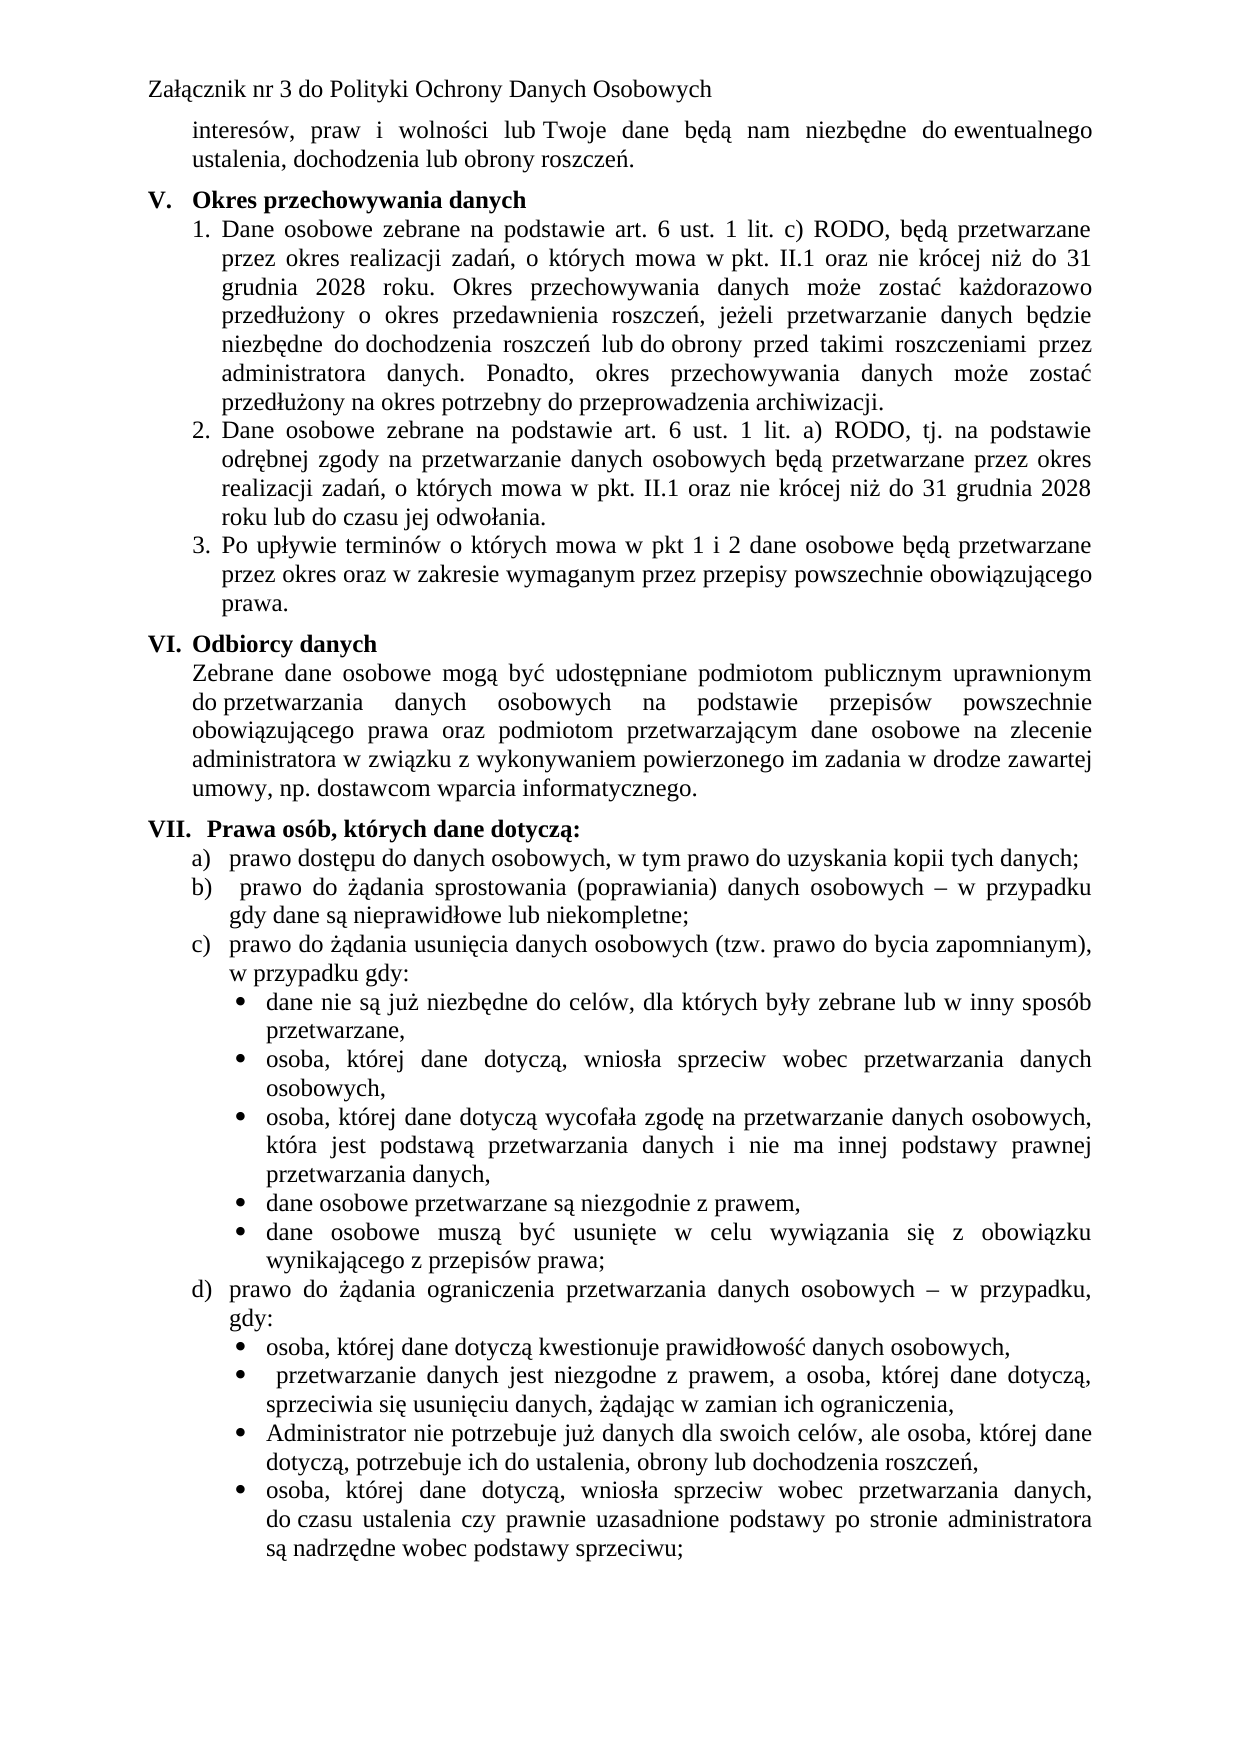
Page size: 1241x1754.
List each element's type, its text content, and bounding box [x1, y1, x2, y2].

list dane osobowe przetwarzane są niezgodnie z prawem, [236, 1188, 1093, 1217]
list dane nie są już niezbędne do celów, dla których były zebrane lub w inny sposób przetwarzane, [236, 987, 1093, 1044]
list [192, 116, 1093, 173]
list Administrator nie potrzebuje już danych dla swoich celów, ale osoba, której dane dotyczą, potrzebuje ich do ustalenia, obrony lub dochodzenia roszczeń, [236, 1418, 1093, 1476]
list Po upływie terminów o których mowa w pkt 1 i 2 dane osobowe będą przetwarzane przez okres oraz w zakresie wymaganym przez przepisy powszechnie obowiązującego prawa. [192, 531, 1093, 617]
list osoba, której dane dotyczą, wniosła sprzeciw wobec przetwarzania danych osobowych, [236, 1044, 1093, 1102]
list Odbiorcy danych [148, 629, 1093, 658]
list osoba, której dane dotyczą, wniosła sprzeciw wobec przetwarzania danych, do czasu ustalenia czy prawnie uzasadnione podstawy po stronie administratora są nadrzędne wobec podstawy sprzeciwu; [236, 1476, 1093, 1562]
list Okres przechowywania danych [148, 186, 1093, 214]
list osoba, której dane dotyczą kwestionuje prawidłowość danych osobowych, [236, 1332, 1093, 1361]
list dane osobowe muszą być usunięte w celu wywiązania się z obowiązku wynikającego z przepisów prawa; [236, 1217, 1093, 1274]
list prawo do żądania sprostowania (poprawiania) danych osobowych – w przypadku gdy dane są nieprawidłowe lub niekompletne; [191, 872, 1093, 929]
list osoba, której dane dotyczą wycofała zgodę na przetwarzanie danych osobowych, która jest podstawą przetwarzania danych i nie ma innej podstawy prawnej przetwarzania danych, [236, 1102, 1093, 1188]
list prawo do żądania usunięcia danych osobowych (tzw. prawo do bycia zapomnianym), w przypadku gdy: [191, 929, 1093, 987]
list Prawa osób, których dane dotyczą: [148, 814, 1093, 843]
list prawo do żądania ograniczenia przetwarzania danych osobowych – w przypadku, gdy: [191, 1274, 1093, 1332]
list prawo dostępu do danych osobowych, w tym prawo do uzyskania kopii tych danych; [191, 843, 1093, 872]
list Dane osobowe zebrane na podstawie art. 6 ust. 1 lit. a) RODO, tj. na podstawie odrębnej zgody na przetwarzanie danych osobowych będą przetwarzane przez okres realizacji zadań, o których mowa w pkt. II.1 oraz nie krócej niż do 31 grudnia 2028 roku lub do czasu jej odwołania. [192, 416, 1093, 531]
list Dane osobowe zebrane na podstawie art. 6 ust. 1 lit. c) RODO, będą przetwarzane przez okres realizacji zadań, o których mowa w pkt. II.1 oraz nie krócej niż do 31 grudnia 2028 roku. Okres przechowywania danych może zostać każdorazowo przedłużony o okres przedawnienia roszczeń, jeżeli przetwarzanie danych będzie niezbędne do dochodzenia roszczeń lub do obrony przed takimi roszczeniami przez administratora danych. Ponadto, okres przechowywania danych może zostać przedłużony na okres potrzebny do przeprowadzenia archiwizacji. [192, 214, 1093, 416]
list Zebrane dane osobowe mogą być udostępniane podmiotom publicznym uprawnionym do przetwarzania danych osobowych na podstawie przepisów powszechnie obowiązującego prawa oraz podmiotom przetwarzającym dane osobowe na zlecenie administratora w związku z wykonywaniem powierzonego im zadania w drodze zawartej umowy, np. dostawcom wparcia informatycznego. [192, 658, 1093, 802]
list przetwarzanie danych jest niezgodne z prawem, a osoba, której dane dotyczą, sprzeciwia się usunięciu danych, żądając w zamian ich ograniczenia, [236, 1361, 1093, 1418]
